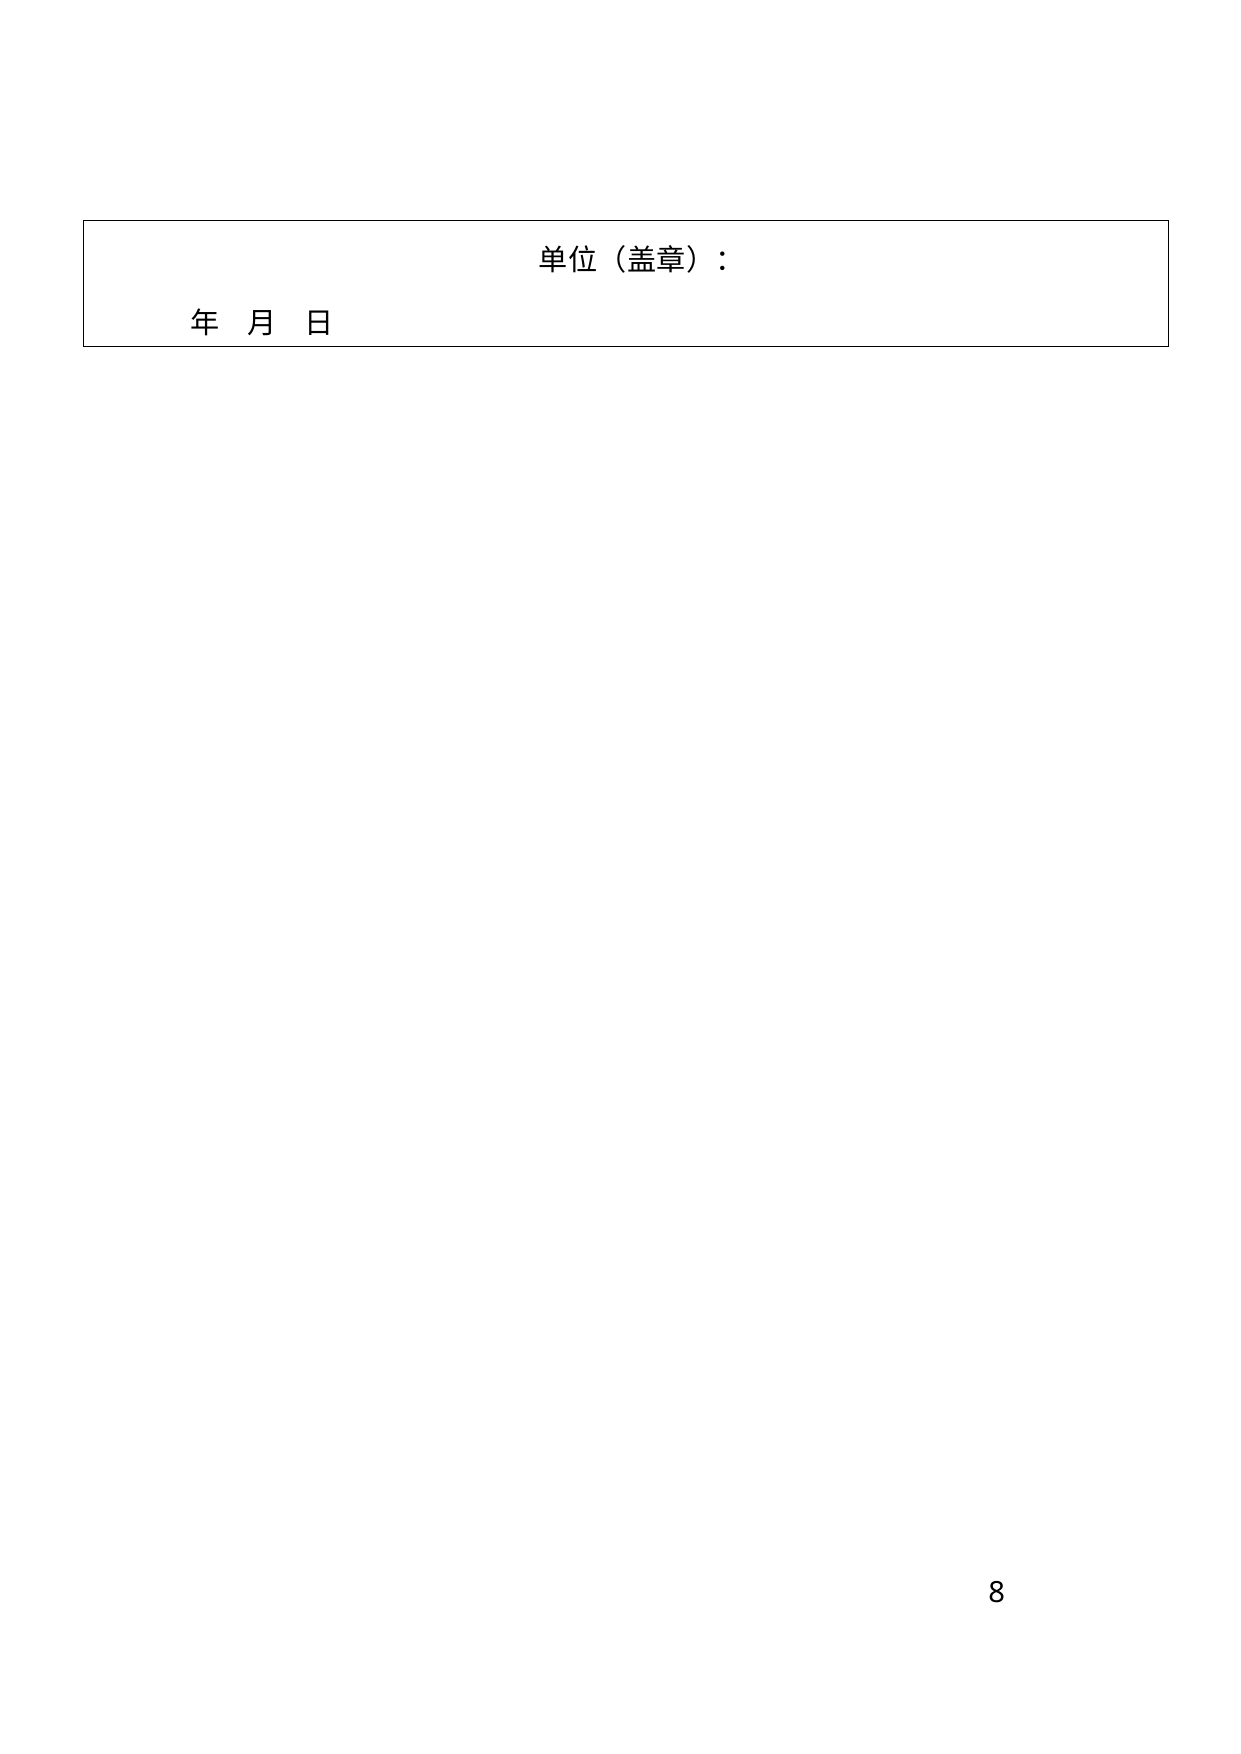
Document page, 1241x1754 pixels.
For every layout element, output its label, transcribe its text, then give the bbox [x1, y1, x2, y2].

table_header 单位（盖章）： 年 月 日 [84, 221, 1168, 346]
